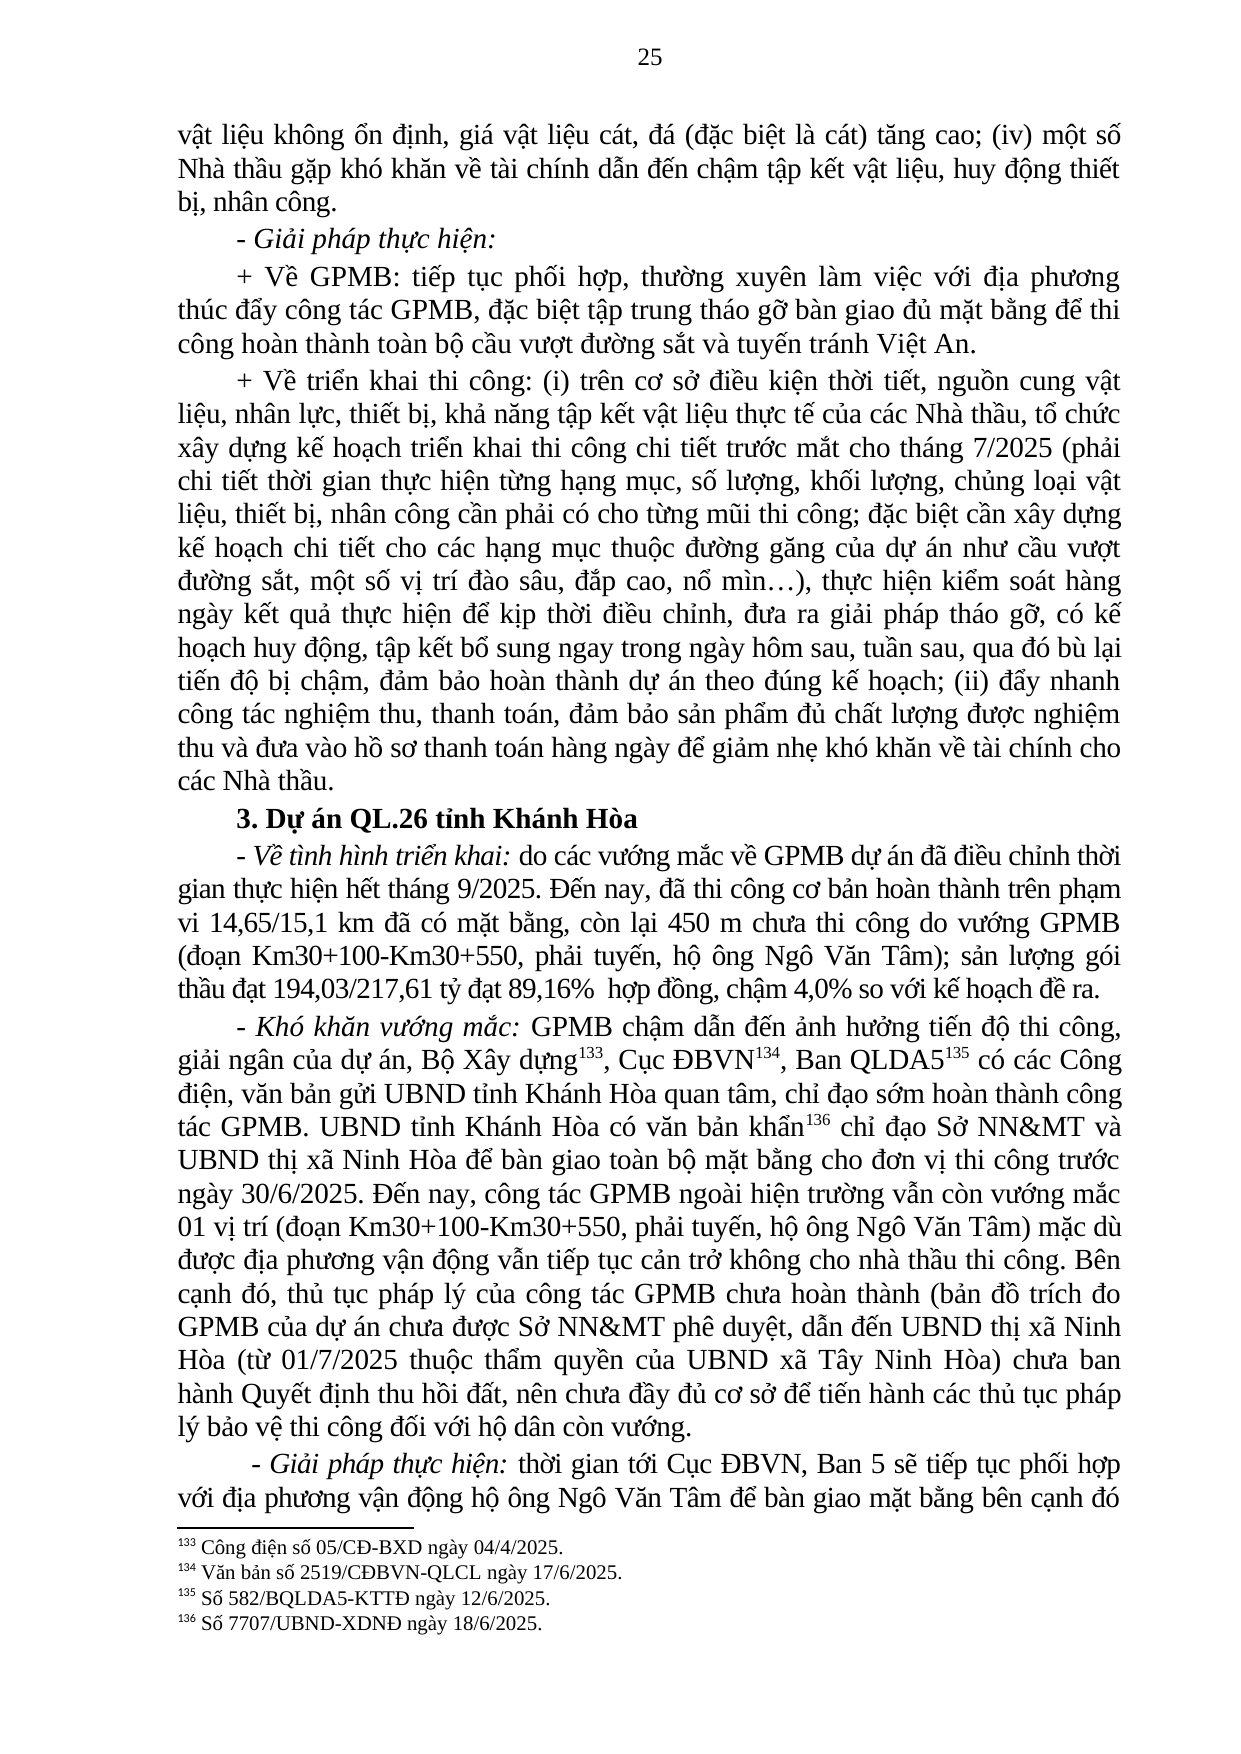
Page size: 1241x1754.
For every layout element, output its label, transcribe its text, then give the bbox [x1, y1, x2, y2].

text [177, 1447, 1122, 1514]
text 3. Dự án QL.26 tỉnh Khánh Hòa [177, 801, 1122, 835]
text + Về triển khai thi công: (i) trên cơ sở điều kiện thời tiết, nguồn cung vật liệu, nhân lực, thiết bị, khả năng tập kết vật liệu thực tế của các Nhà thầu, tổ chức xây dựng kế hoạch triển khai thi công chi tiết trước mắt cho tháng 7/2025 (phải chi tiết thời gian thực hiện từng hạng mục, số lượng, khối lượng, chủng loại vật liệu, thiết bị, nhân công cần phải có cho từng mũi thi công; đặc biệt cần xây dựng kế hoạch chi tiết cho các hạng mục thuộc đường găng của dự án như cầu vượt đường sắt, một số vị trí đào sâu, đắp cao, nổ mìn…), thực hiện kiểm soát hàng ngày kết quả thực hiện để kịp thời điều chỉnh, đưa ra giải pháp tháo gỡ, có kế hoạch huy động, tập kết bổ sung ngay trong ngày hôm sau, tuần sau, qua đó bù lại tiến độ bị chậm, đảm bảo hoàn thành dự án theo đúng kế hoạch; (ii) đẩy nhanh công tác nghiệm thu, thanh toán, đảm bảo sản phẩm đủ chất lượng được nghiệm thu và đưa vào hồ sơ thanh toán hàng ngày để giảm nhẹ khó khăn về tài chính cho các Nhà thầu. [177, 364, 1122, 797]
text - Về tình hình triển khai: do các vướng mắc về GPMB dự án đã điều chỉnh thời gian thực hiện hết tháng 9/2025. Đến nay, đã thi công cơ bản hoàn thành trên phạm vi 14,65/15,1 km đã có mặt bằng, còn lại 450 m chưa thi công do vướng GPMB (đoạn Km30+100-Km30+550, phải tuyến, hộ ông Ngô Văn Tâm); sản lượng gói thầu đạt 194,03/217,61 tỷ đạt 89,16% hợp đồng, chậm 4,0% so với kế hoạch đề ra. [177, 839, 1122, 1006]
text - Giải pháp thực hiện: [177, 222, 1122, 256]
text - Khó khăn vướng mắc: GPMB chậm dẫn đến ảnh hưởng tiến độ thi công, giải ngân của dự án, Bộ Xây dựng, Cục ĐBVN, Ban QLDA5 có các Công điện, văn bản gửi UBND tỉnh Khánh Hòa quan tâm, chỉ đạo sớm hoàn thành công tác GPMB. UBND tỉnh Khánh Hòa có văn bản khẩn chỉ đạo Sở NN&MT và UBND thị xã Ninh Hòa để bàn giao toàn bộ mặt bằng cho đơn vị thi công trước ngày 30/6/2025. Đến nay, công tác GPMB ngoài hiện trường vẫn còn vướng mắc 01 vị trí (đoạn Km30+100-Km30+550, phải tuyến, hộ ông Ngô Văn Tâm) mặc dù được địa phương vận động vẫn tiếp tục cản trở không cho nhà thầu thi công. Bên cạnh đó, thủ tục pháp lý của công tác GPMB chưa hoàn thành (bản đồ trích đo GPMB của dự án chưa được Sở NN&MT phê duyệt, dẫn đến UBND thị xã Ninh Hòa (từ 01/7/2025 thuộc thẩm quyền của UBND xã Tây Ninh Hòa) chưa ban hành Quyết định thu hồi đất, nên chưa đầy đủ cơ sở để tiến hành các thủ tục pháp lý bảo vệ thi công đối với hộ dân còn vướng. [177, 1010, 1122, 1443]
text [177, 118, 1122, 218]
text + Về GPMB: tiếp tục phối hợp, thường xuyên làm việc với địa phương thúc đẩy công tác GPMB, đặc biệt tập trung tháo gỡ bàn giao đủ mặt bằng để thi công hoàn thành toàn bộ cầu vượt đường sắt và tuyến tránh Việt An. [177, 260, 1122, 360]
